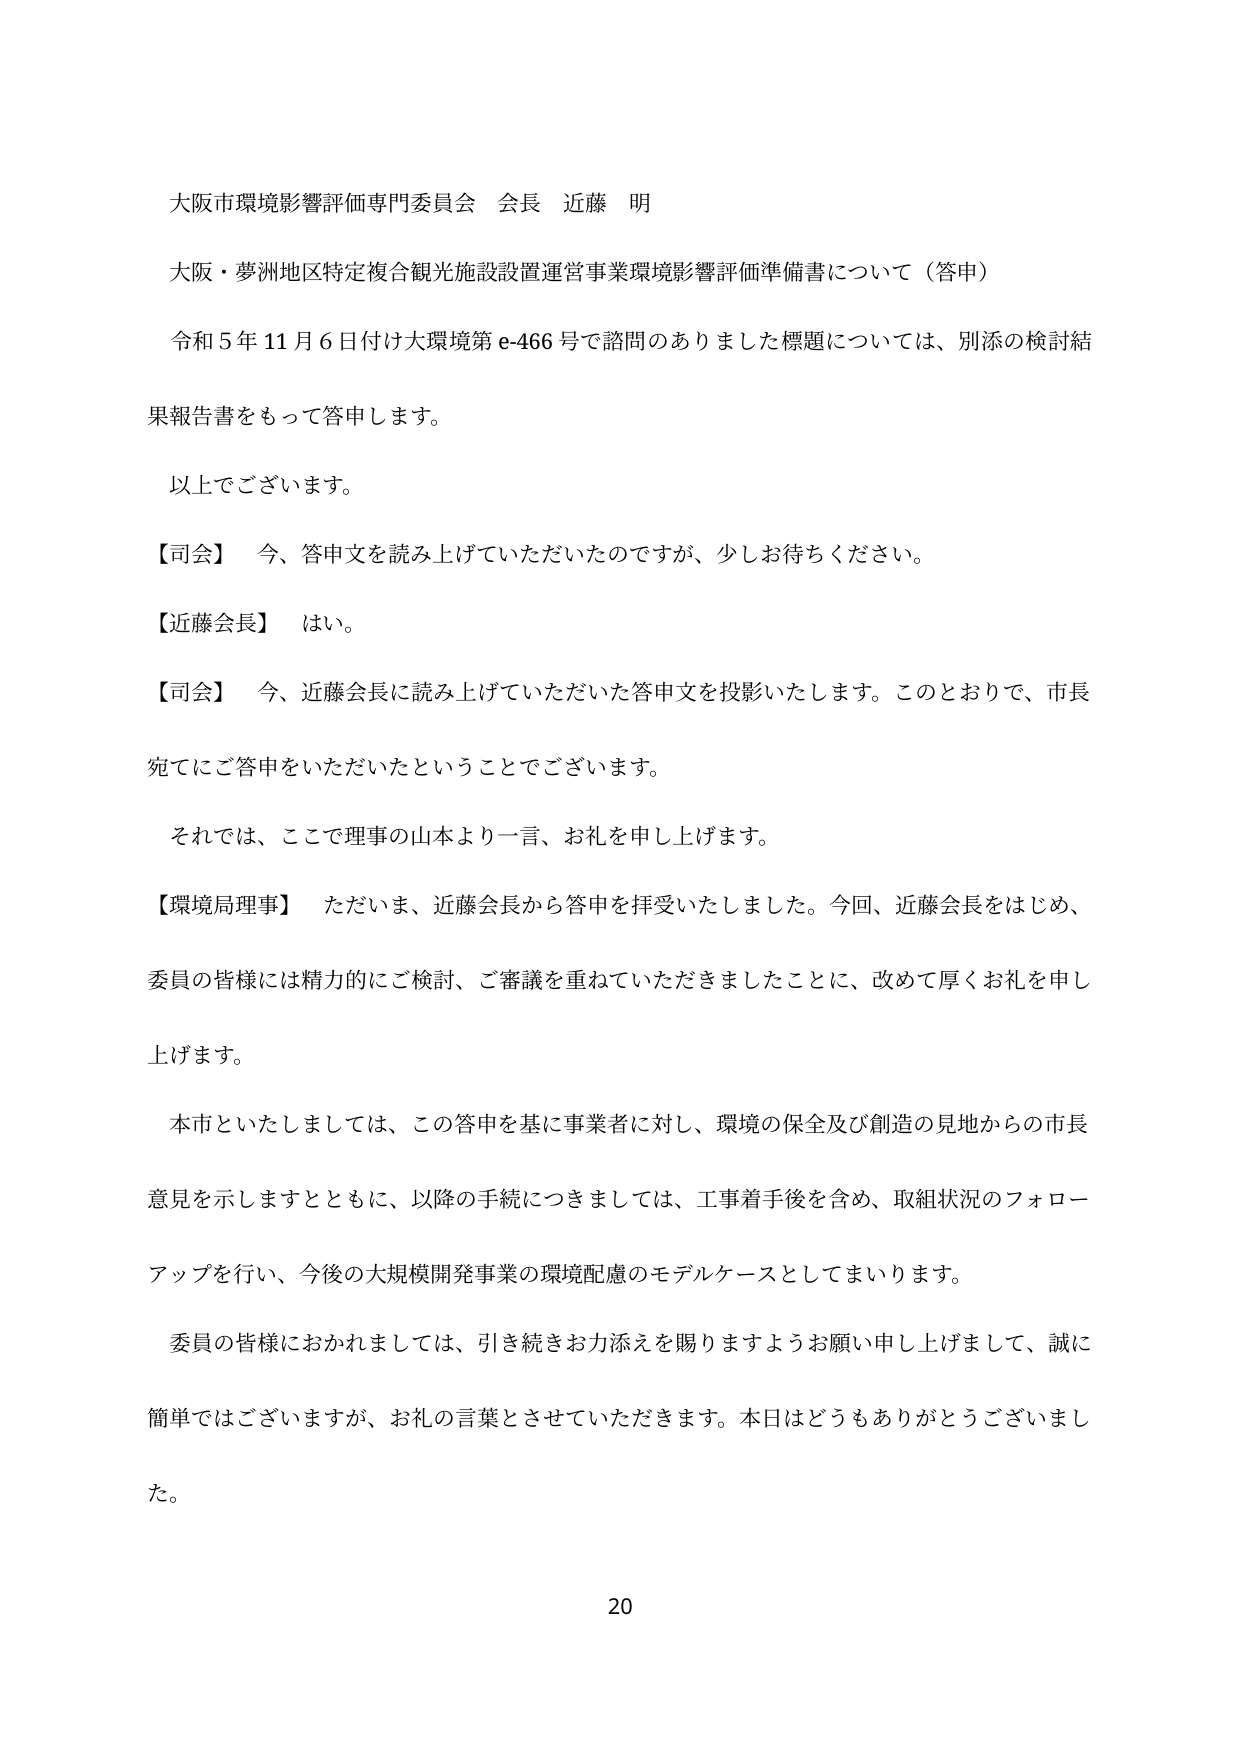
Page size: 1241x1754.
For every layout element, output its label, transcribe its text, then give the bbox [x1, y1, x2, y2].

text 大阪市環境影響評価専門委員会 会長 近藤 明 [148, 183, 1092, 221]
text 以上でございます。 [148, 465, 1092, 503]
text 【近藤会長】 はい。 [148, 603, 1092, 641]
text 【司会】 今、近藤会長に読み上げていただいた答申文を投影いたします。このとおりで、市長宛てにご答申をいただいたということでございます。 [148, 672, 1092, 784]
text 委員の皆様におかれましては、引き続きお力添えを賜りますようお願い申し上げまして、誠に簡単ではございますが、お礼の言葉とさせていただきます。本日はどうもありがとうございました。 [148, 1323, 1092, 1510]
text 大阪・夢洲地区特定複合観光施設設置運営事業環境影響評価準備書について（答申） [148, 252, 1092, 290]
text 【司会】 今、答申文を読み上げていただいたのですが、少しお待ちください。 [148, 534, 1092, 572]
text 令和５年11月６日付け大環境第e-466号で諮問のありました標題については、別添の検討結果報告書をもって答申します。 [148, 321, 1092, 434]
text それでは、ここで理事の山本より一言、お礼を申し上げます。 [148, 816, 1092, 853]
text 【環境局理事】 ただいま、近藤会長から答申を拝受いたしました。今回、近藤会長をはじめ、委員の皆様には精力的にご検討、ご審議を重ねていただきましたことに、改めて厚くお礼を申し上げます。 [148, 885, 1092, 1072]
text 本市といたしましては、この答申を基に事業者に対し、環境の保全及び創造の見地からの市長意見を示しますとともに、以降の手続につきましては、工事着手後を含め、取組状況のフォローアップを行い、今後の大規模開発事業の環境配慮のモデルケースとしてまいります。 [148, 1104, 1092, 1291]
